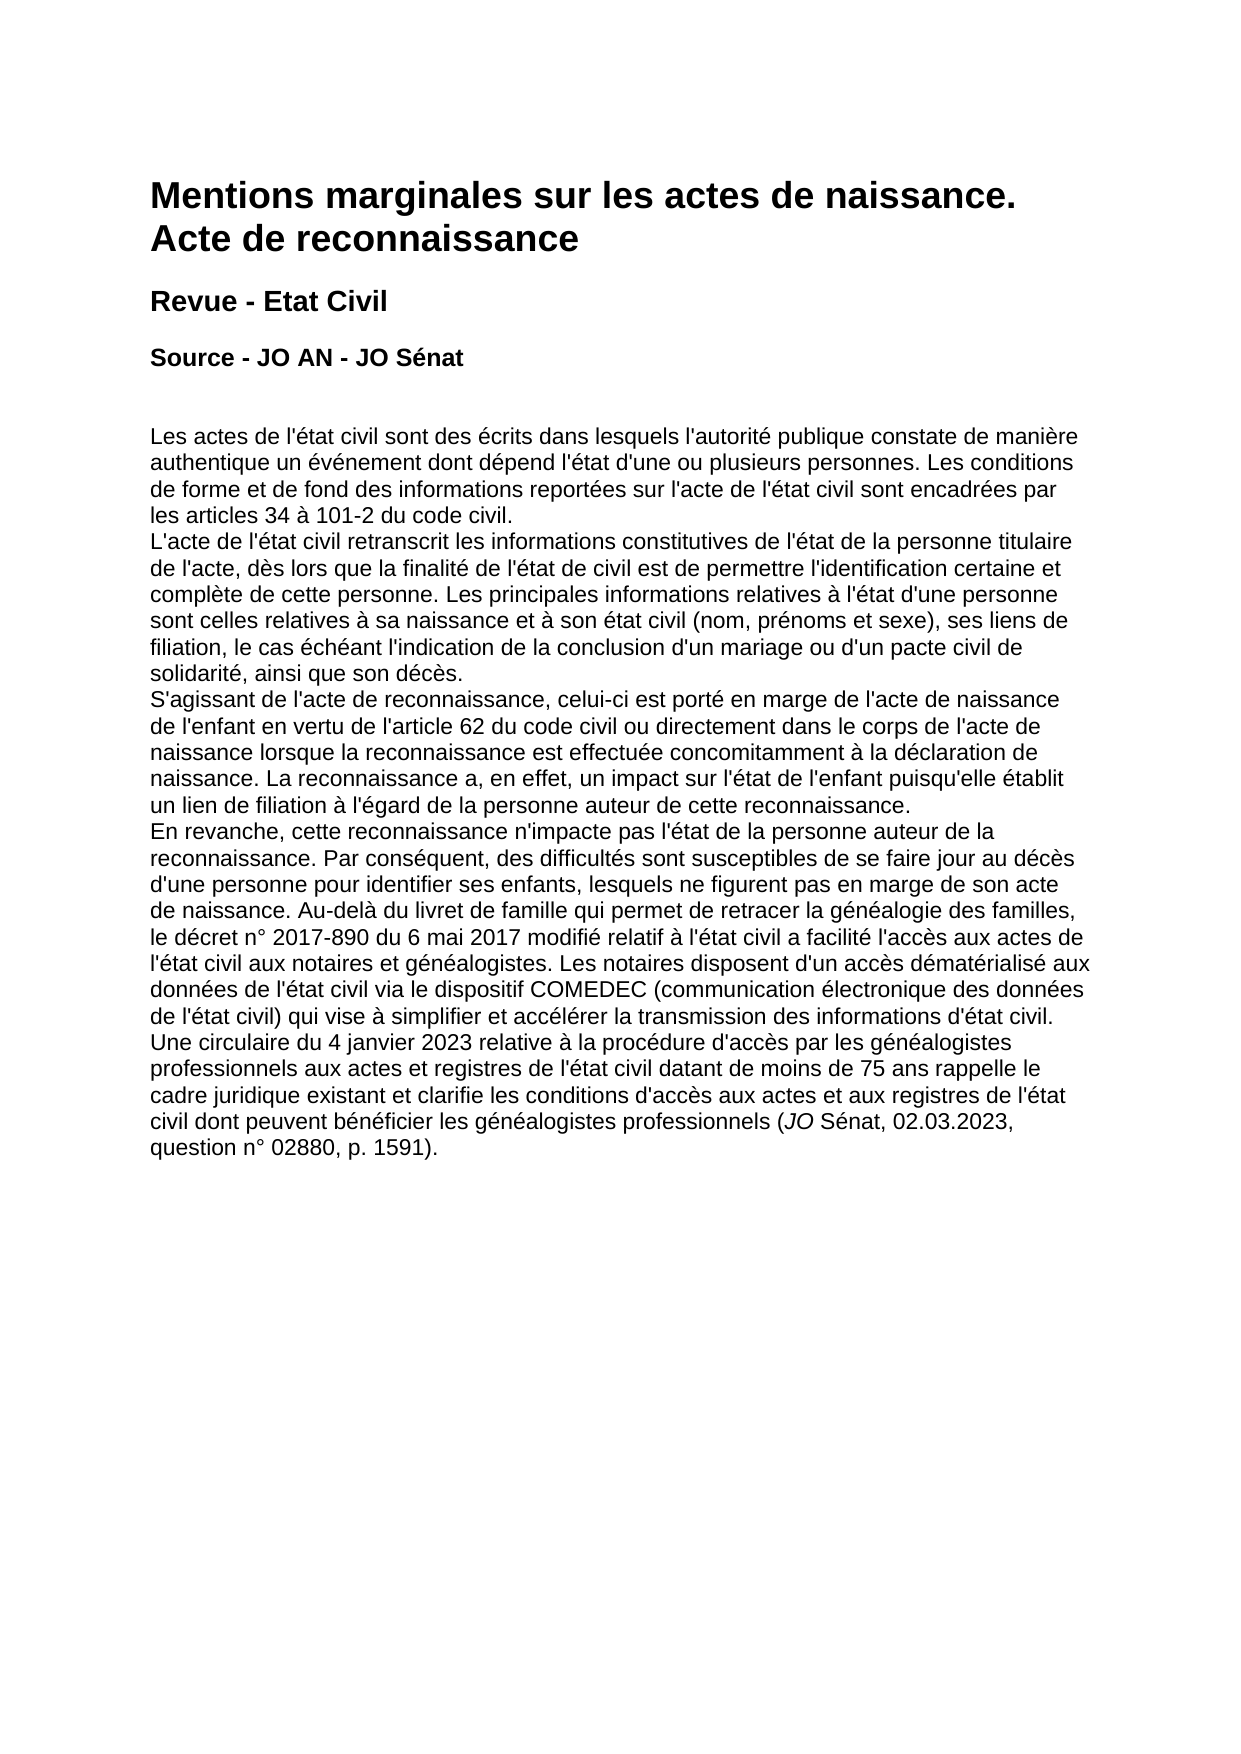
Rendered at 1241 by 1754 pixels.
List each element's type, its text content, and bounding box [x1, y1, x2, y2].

text L'acte de l'état civil retranscrit les informations constitutives de l'état de la personne titulaire de l'acte, dès lors que la finalité de l'état de civil est de permettre l'identification certaine et complète de cette personne. Les principales informations relatives à l'état d'une personne sont celles relatives à sa naissance et à son état civil (nom, prénoms et sexe), ses liens de filiation, le cas échéant l'indication de la conclusion d'un mariage ou d'un pacte civil de solidarité, ainsi que son décès. [150, 528, 1090, 686]
text En revanche, cette reconnaissance n'impacte pas l'état de la personne auteur de la reconnaissance. Par conséquent, des difficultés sont susceptibles de se faire jour au décès d'une personne pour identifier ses enfants, lesquels ne figurent pas en marge de son acte de naissance. Au-delà du livret de famille qui permet de retracer la généalogie des familles, le décret n° 2017-890 du 6 mai 2017 modifié relatif à l'état civil a facilité l'accès aux actes de l'état civil aux notaires et généalogistes. Les notaires disposent d'un accès dématérialisé aux données de l'état civil via le dispositif COMEDEC (communication électronique des données de l'état civil) qui vise à simplifier et accélérer la transmission des informations d'état civil. [150, 818, 1090, 1029]
subtitle Mentions marginales sur les actes de naissance. Acte de reconnaissance [150, 173, 1090, 259]
subtitle Revue - Etat Civil [150, 284, 1090, 318]
text Les actes de l'état civil sont des écrits dans lesquels l'autorité publique constate de manière authentique un événement dont dépend l'état d'une ou plusieurs personnes. Les conditions de forme et de fond des informations reportées sur l'acte de l'état civil sont encadrées par les articles 34 à 101-2 du code civil. [150, 423, 1090, 528]
subtitle Source - JO AN - JO Sénat [150, 343, 1090, 371]
text Une circulaire du 4 janvier 2023 relative à la procédure d'accès par les généalogistes professionnels aux actes et registres de l'état civil datant de moins de 75 ans rappelle le cadre juridique existant et clarifie les conditions d'accès aux actes et aux registres de l'état civil dont peuvent bénéficier les généalogistes professionnels (JO Sénat, 02.03.2023, question n° 02880, p. 1591). [150, 1029, 1090, 1161]
text S'agissant de l'acte de reconnaissance, celui-ci est porté en marge de l'acte de naissance de l'enfant en vertu de l'article 62 du code civil ou directement dans le corps de l'acte de naissance lorsque la reconnaissance est effectuée concomitamment à la déclaration de naissance. La reconnaissance a, en effet, un impact sur l'état de l'enfant puisqu'elle établit un lien de filiation à l'égard de la personne auteur de cette reconnaissance. [150, 686, 1090, 818]
